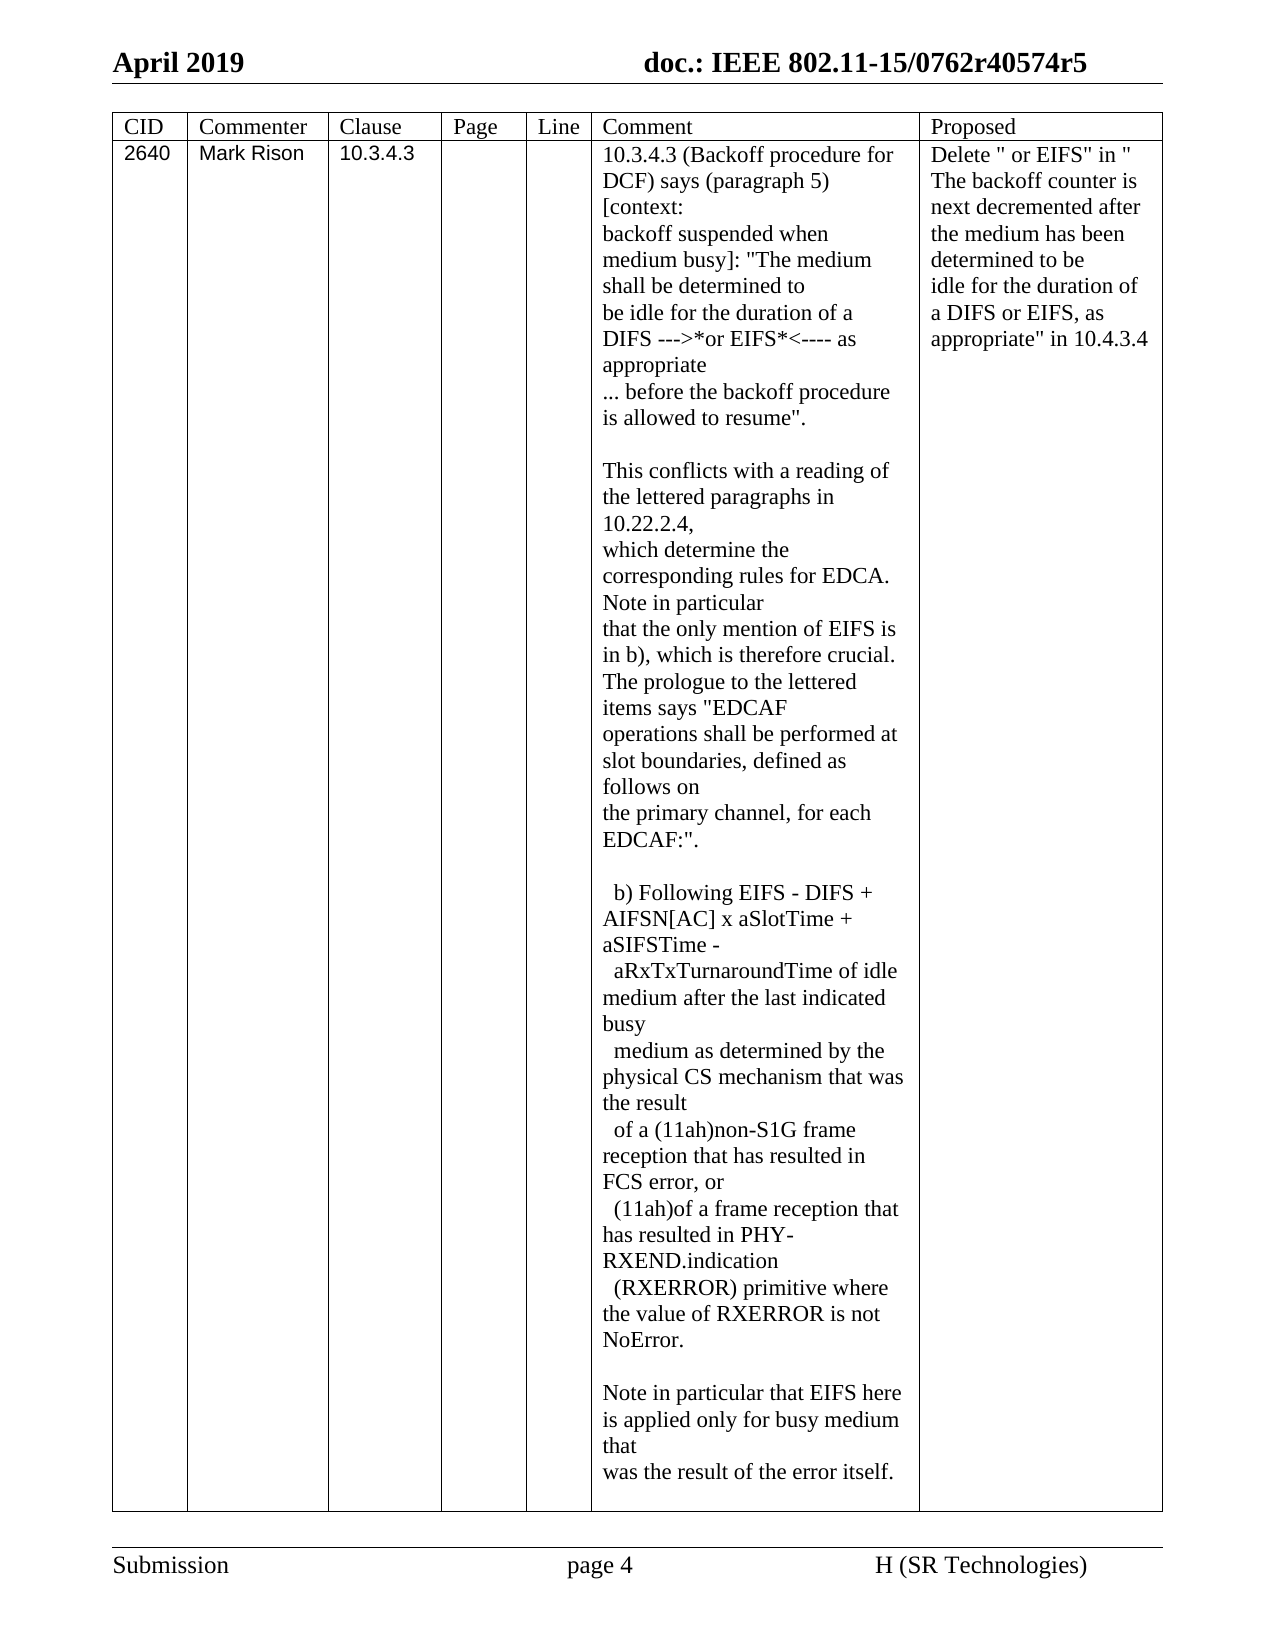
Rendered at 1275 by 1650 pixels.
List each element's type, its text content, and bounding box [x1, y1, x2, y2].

table_cell 10.3.4.3 [329, 141, 441, 1511]
table_header Proposed [920, 113, 1162, 139]
table_header Comment [592, 113, 919, 139]
table_header CID [113, 113, 187, 139]
table_header Commenter [188, 113, 328, 139]
table_header Clause [329, 113, 441, 139]
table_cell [592, 141, 919, 1511]
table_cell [920, 141, 1162, 1511]
table_header Line [527, 113, 591, 139]
table_cell Mark Rison [188, 141, 328, 1511]
table_cell [527, 141, 591, 1511]
table_header Page [442, 113, 526, 139]
table_cell [442, 141, 526, 1511]
table_cell 2640 [113, 141, 187, 1511]
